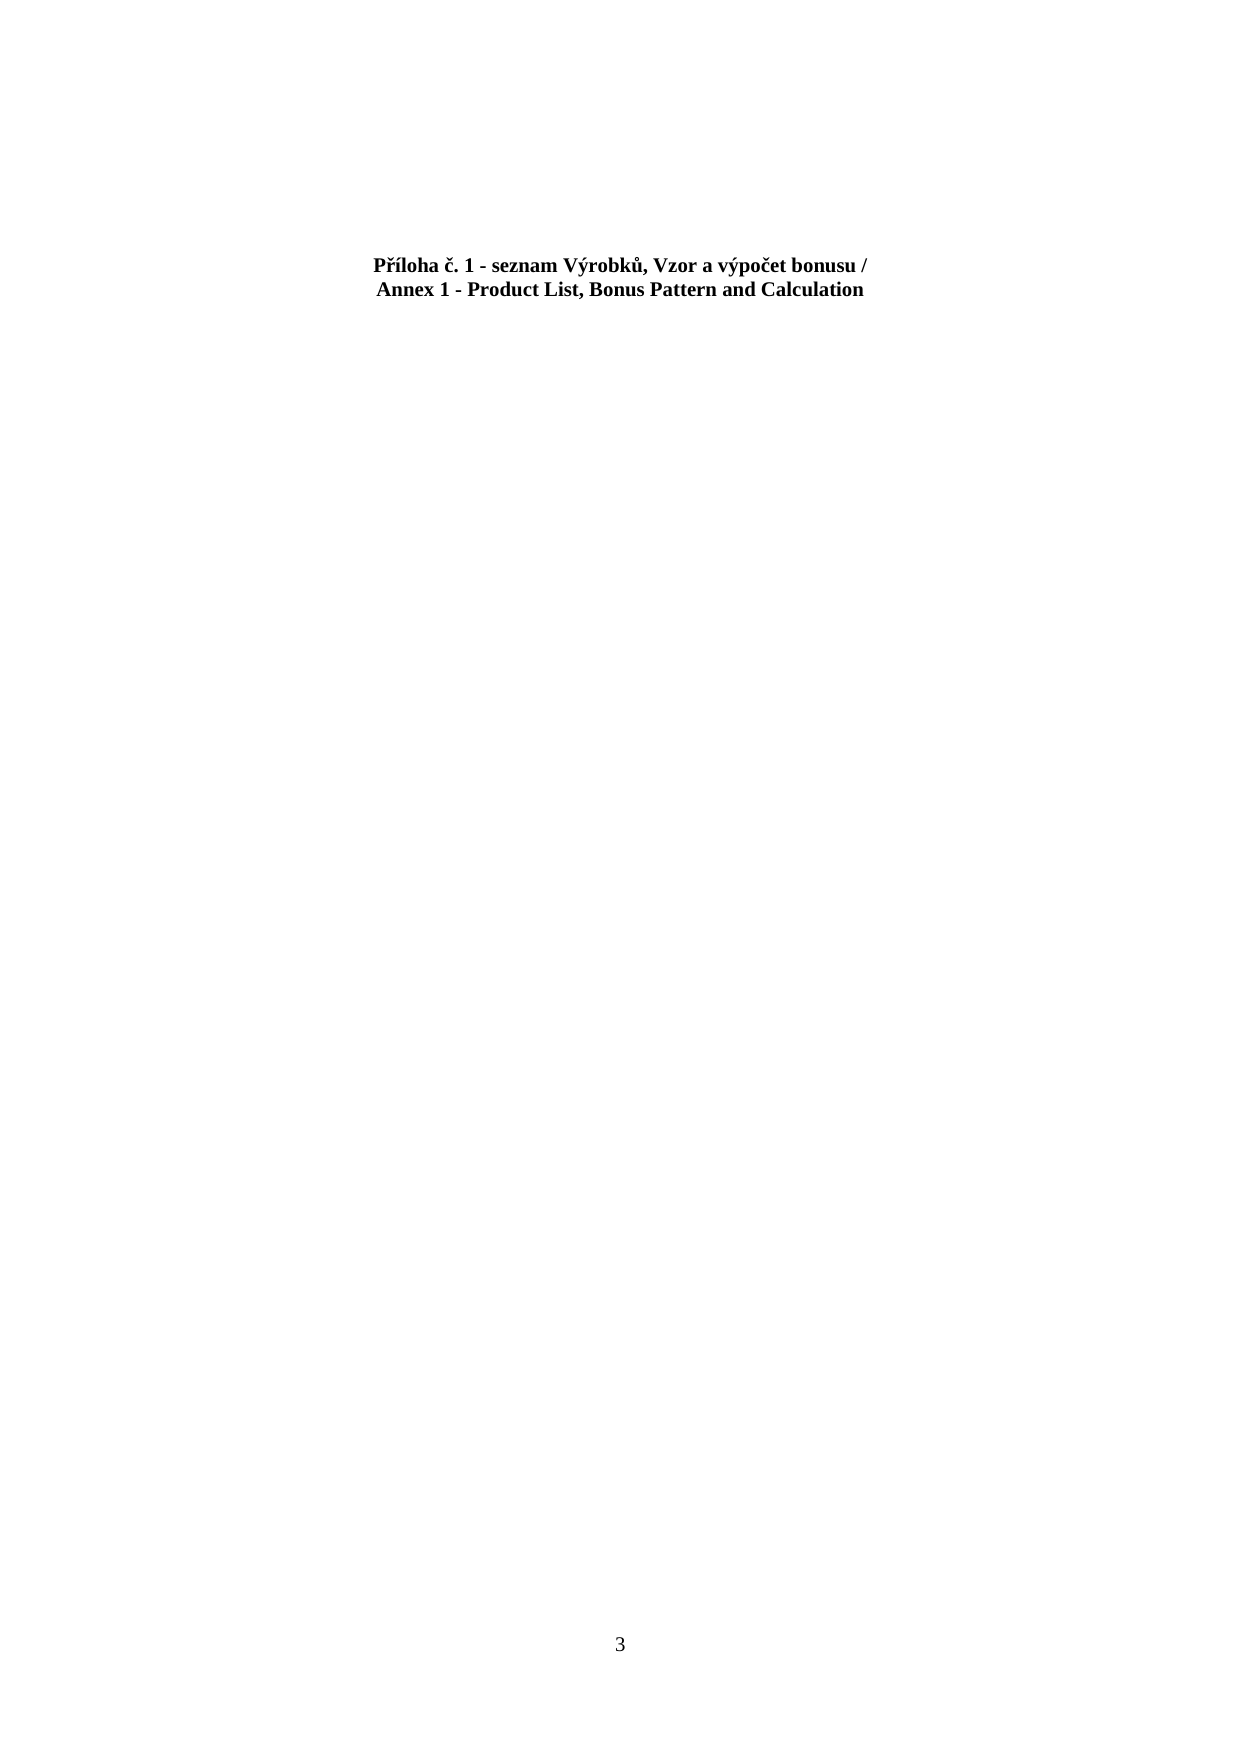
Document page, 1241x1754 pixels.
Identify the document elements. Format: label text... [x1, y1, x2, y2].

text Annex 1 - Product List, Bonus Pattern and Calculation [148, 277, 1093, 301]
text Příloha č. 1 - seznam Výrobků, Vzor a výpočet bonusu / [148, 253, 1093, 277]
